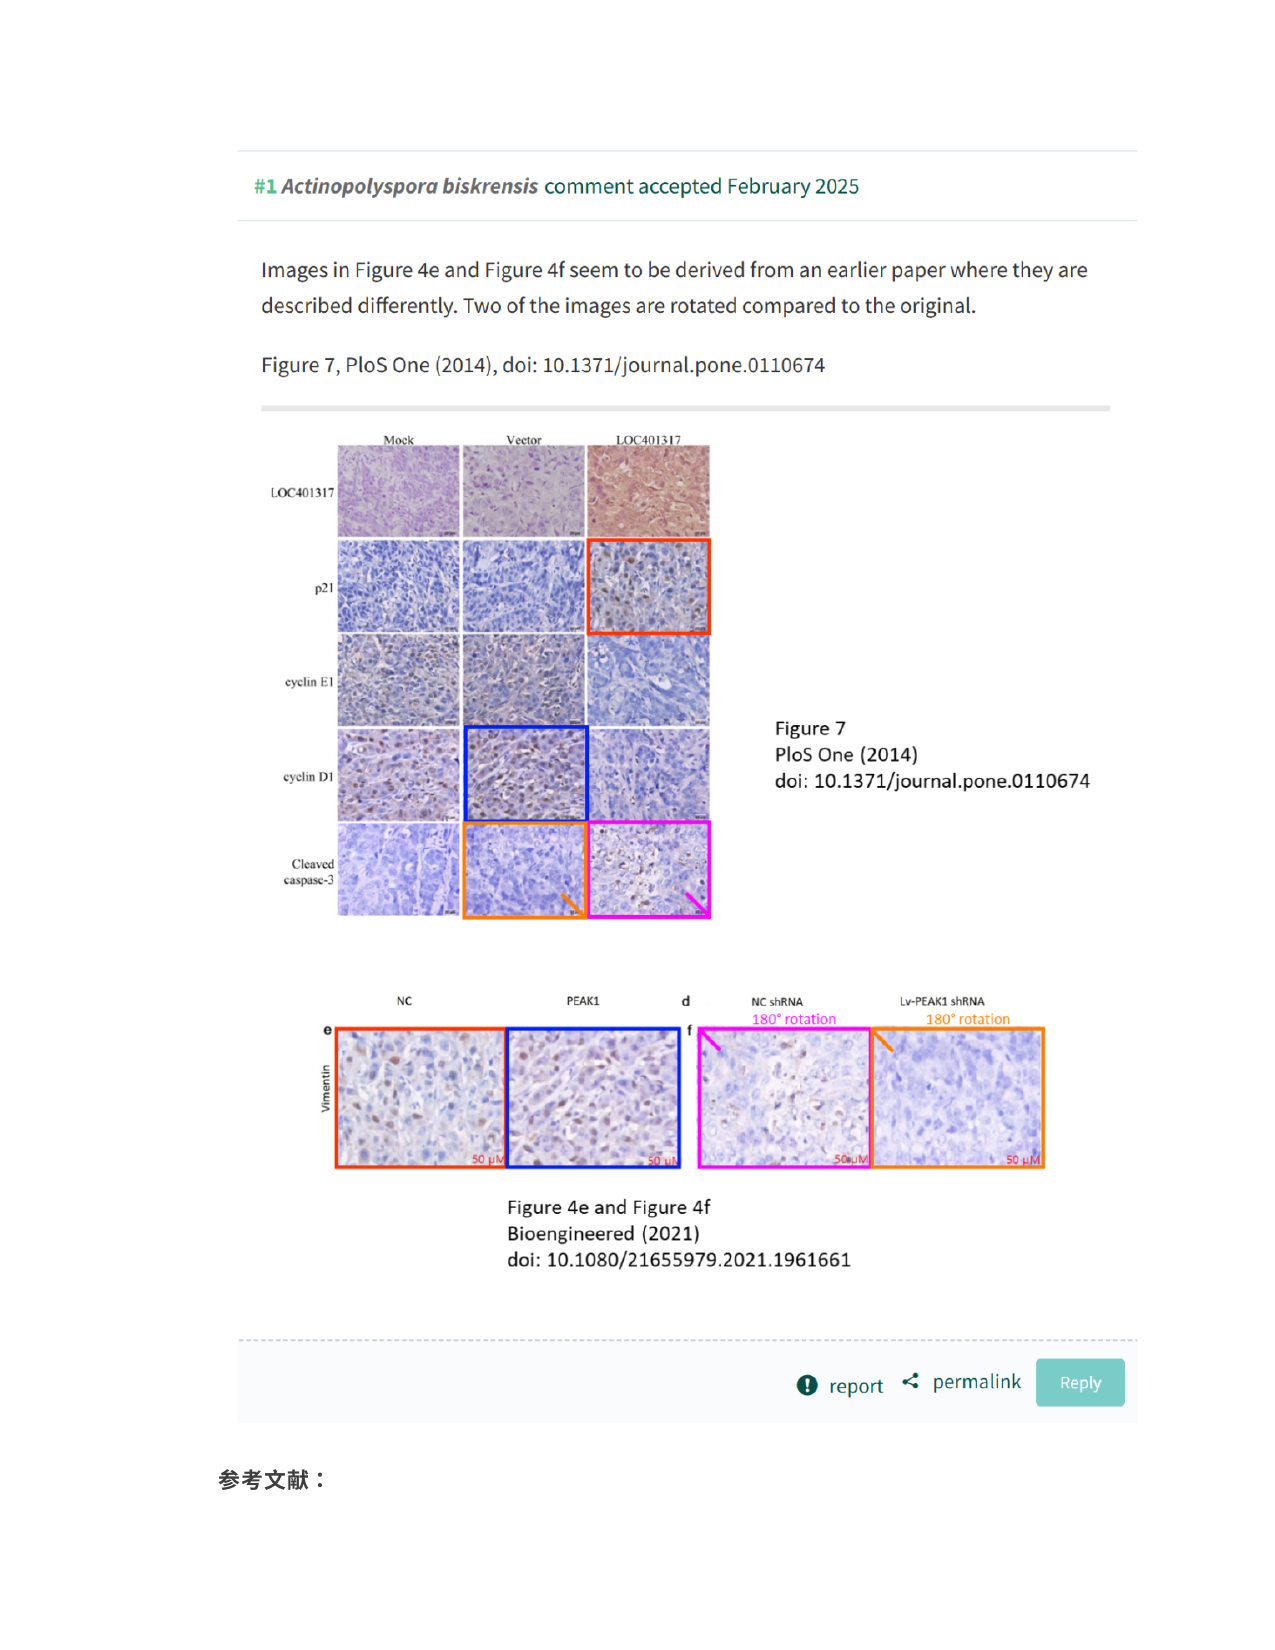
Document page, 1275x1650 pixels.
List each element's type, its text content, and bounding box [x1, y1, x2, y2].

text 参考文献： [219, 1460, 1056, 1495]
picture [237, 150, 1138, 1423]
